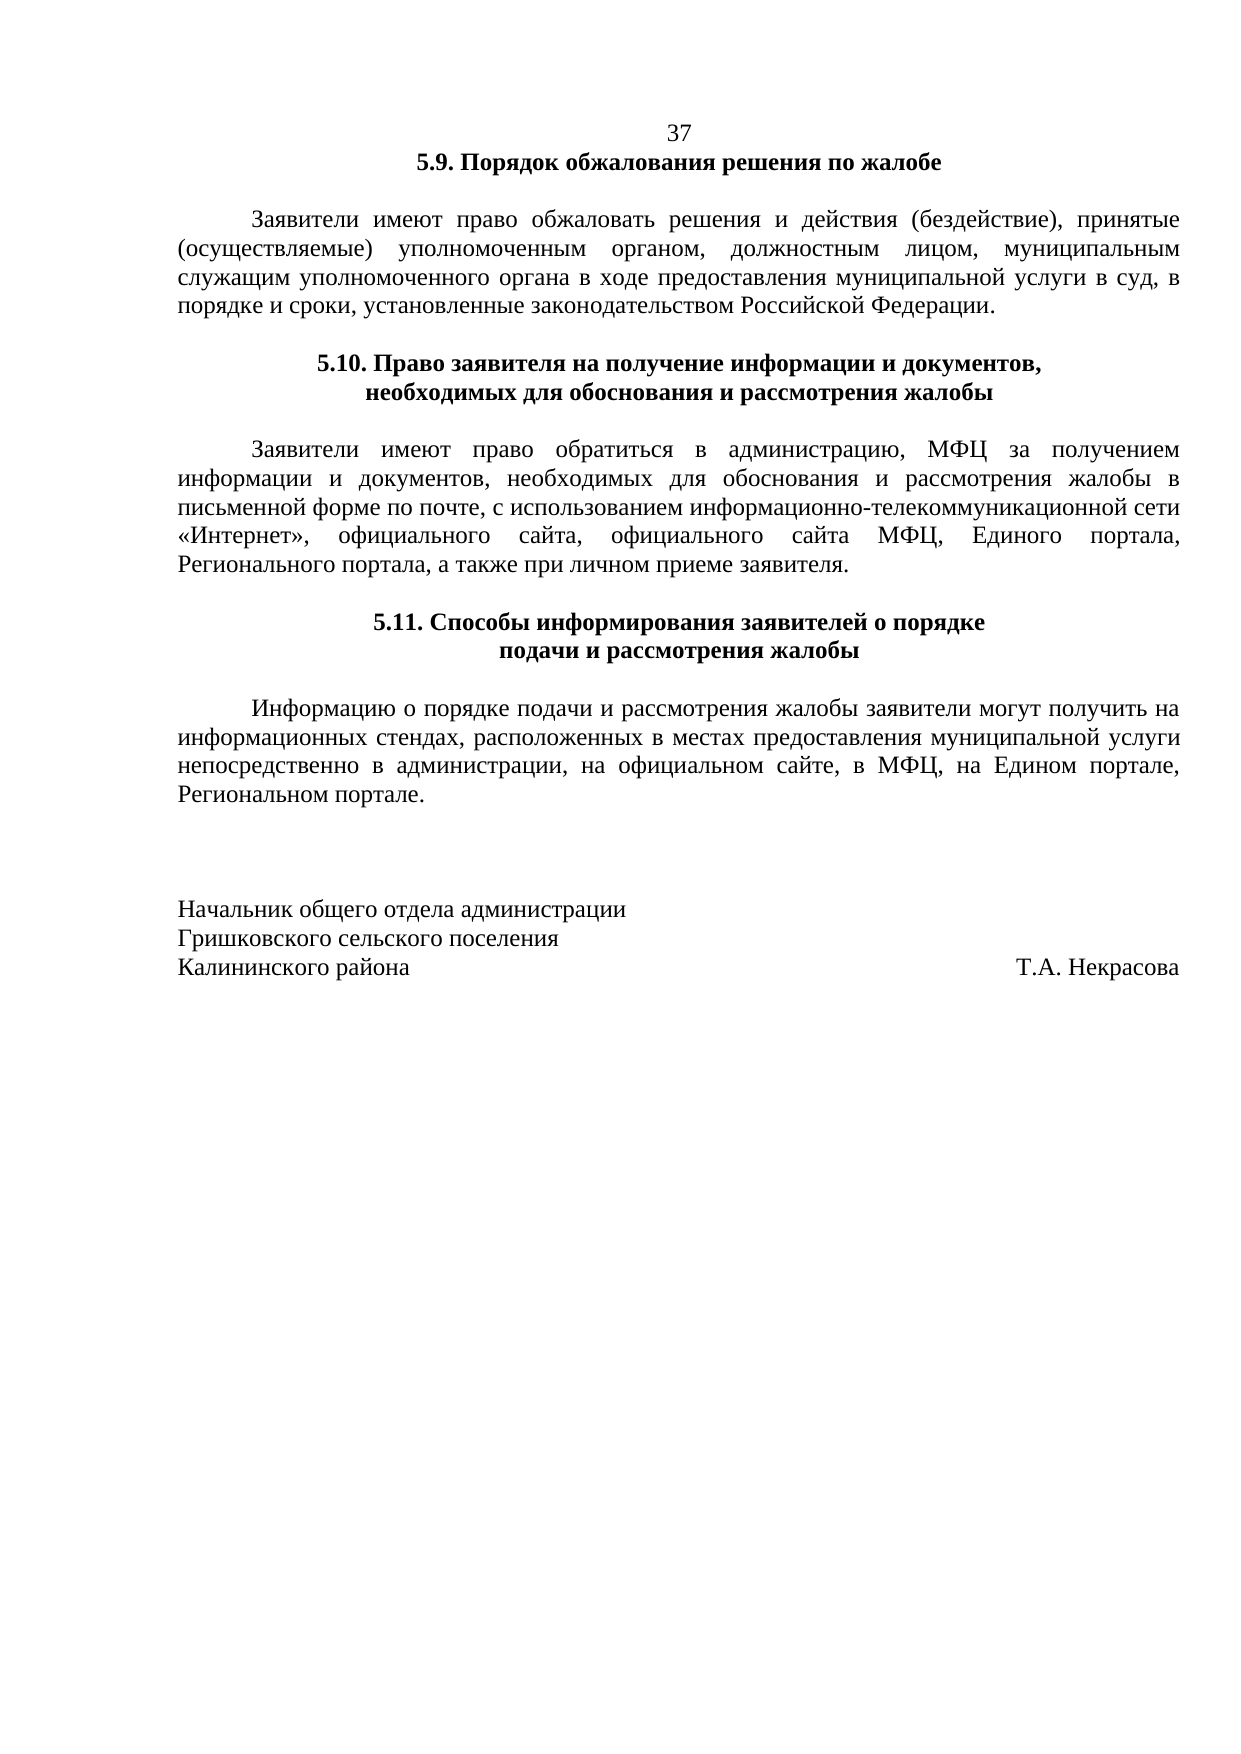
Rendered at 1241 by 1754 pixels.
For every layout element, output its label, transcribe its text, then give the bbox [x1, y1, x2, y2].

text 5.9. Порядок обжалования решения по жалобе [177, 147, 1181, 176]
text подачи и рассмотрения жалобы [177, 636, 1181, 664]
text 5.11. Способы информирования заявителей о порядке [177, 607, 1181, 636]
text Калининского района Т.А. Некрасова [177, 952, 1181, 981]
text 5.10. Право заявителя на получение информации и документов, [177, 348, 1181, 377]
text Заявители имеют право обжаловать решения и действия (бездействие), принятые (осуществляемые) уполномоченным органом, должностным лицом, муниципальным служащим уполномоченного органа в ходе предоставления муниципальной услуги в суд, в порядке и сроки, установленные законодательством Российской Федерации. [177, 204, 1181, 319]
text Заявители имеют право обратиться в администрацию, МФЦ за получением информации и документов, необходимых для обоснования и рассмотрения жалобы в письменной форме по почте, с использованием информационно-телекоммуникационной сети «Интернет», официального сайта, официального сайта МФЦ, Единого портала, Регионального портала, а также при личном приеме заявителя. [177, 434, 1181, 578]
text необходимых для обоснования и рассмотрения жалобы [177, 377, 1181, 406]
text Начальник общего отдела администрации [177, 894, 1181, 923]
text 37 [177, 118, 1181, 147]
text Информацию о порядке подачи и рассмотрения жалобы заявители могут получить на информационных стендах, расположенных в местах предоставления муниципальной услуги непосредственно в администрации, на официальном сайте, в МФЦ, на Едином портале, Региональном портале. [177, 693, 1181, 808]
text Гришковского сельского поселения [177, 923, 1181, 952]
